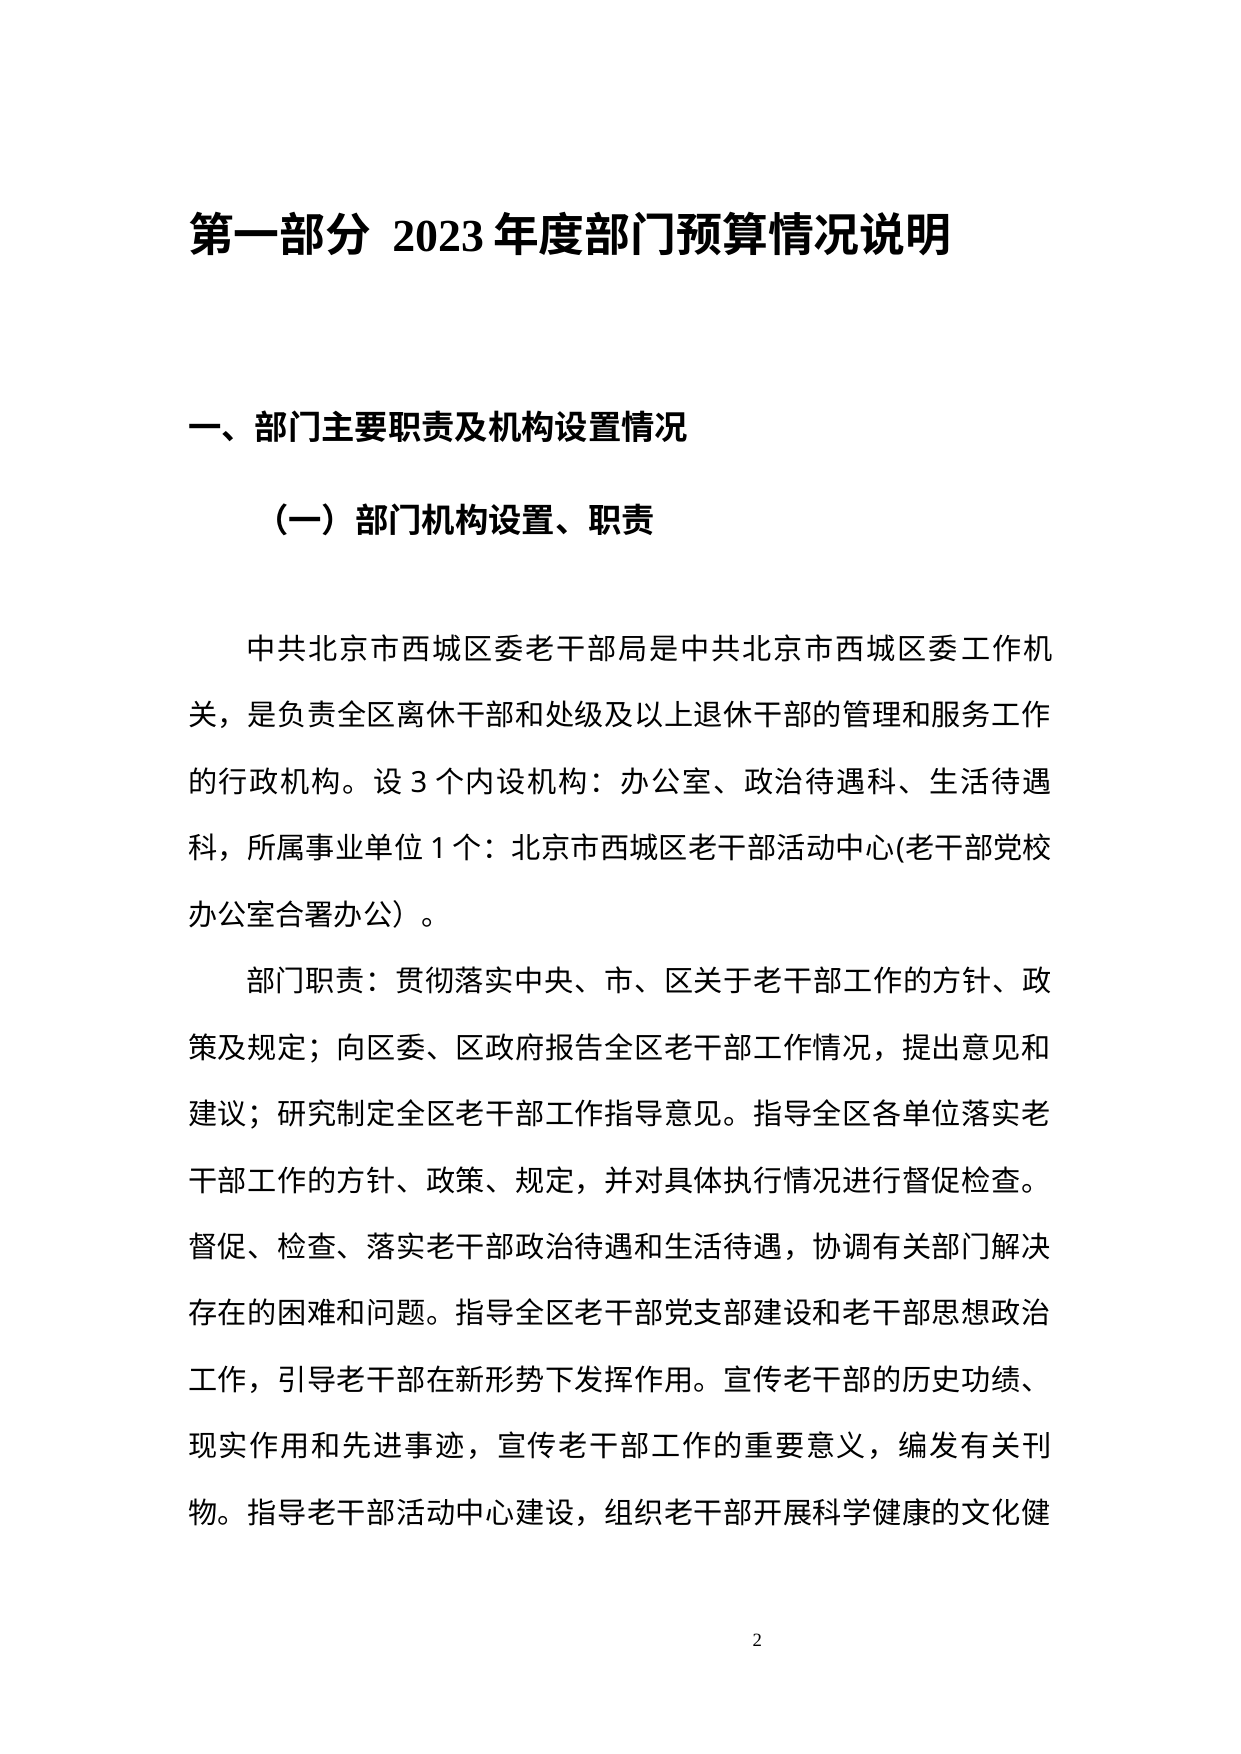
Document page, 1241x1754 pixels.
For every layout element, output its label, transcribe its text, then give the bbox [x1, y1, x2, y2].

subtitle （一）部门机构设置、职责 [188, 485, 1052, 552]
subtitle 一、部门主要职责及机构设置情况 [188, 392, 1052, 458]
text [188, 946, 1052, 1544]
text 中共北京市西城区委老干部局是中共北京市西城区委工作机关，是负责全区离休干部和处级及以上退休干部的管理和服务工作的行政机构。设3个内设机构：办公室、政治待遇科、生活待遇科，所属事业单位1个：北京市西城区老干部活动中心(老干部党校办公室合署办公）。 [188, 613, 1052, 946]
subtitle 第一部分 2023年度部门预算情况说明 [188, 198, 1052, 264]
